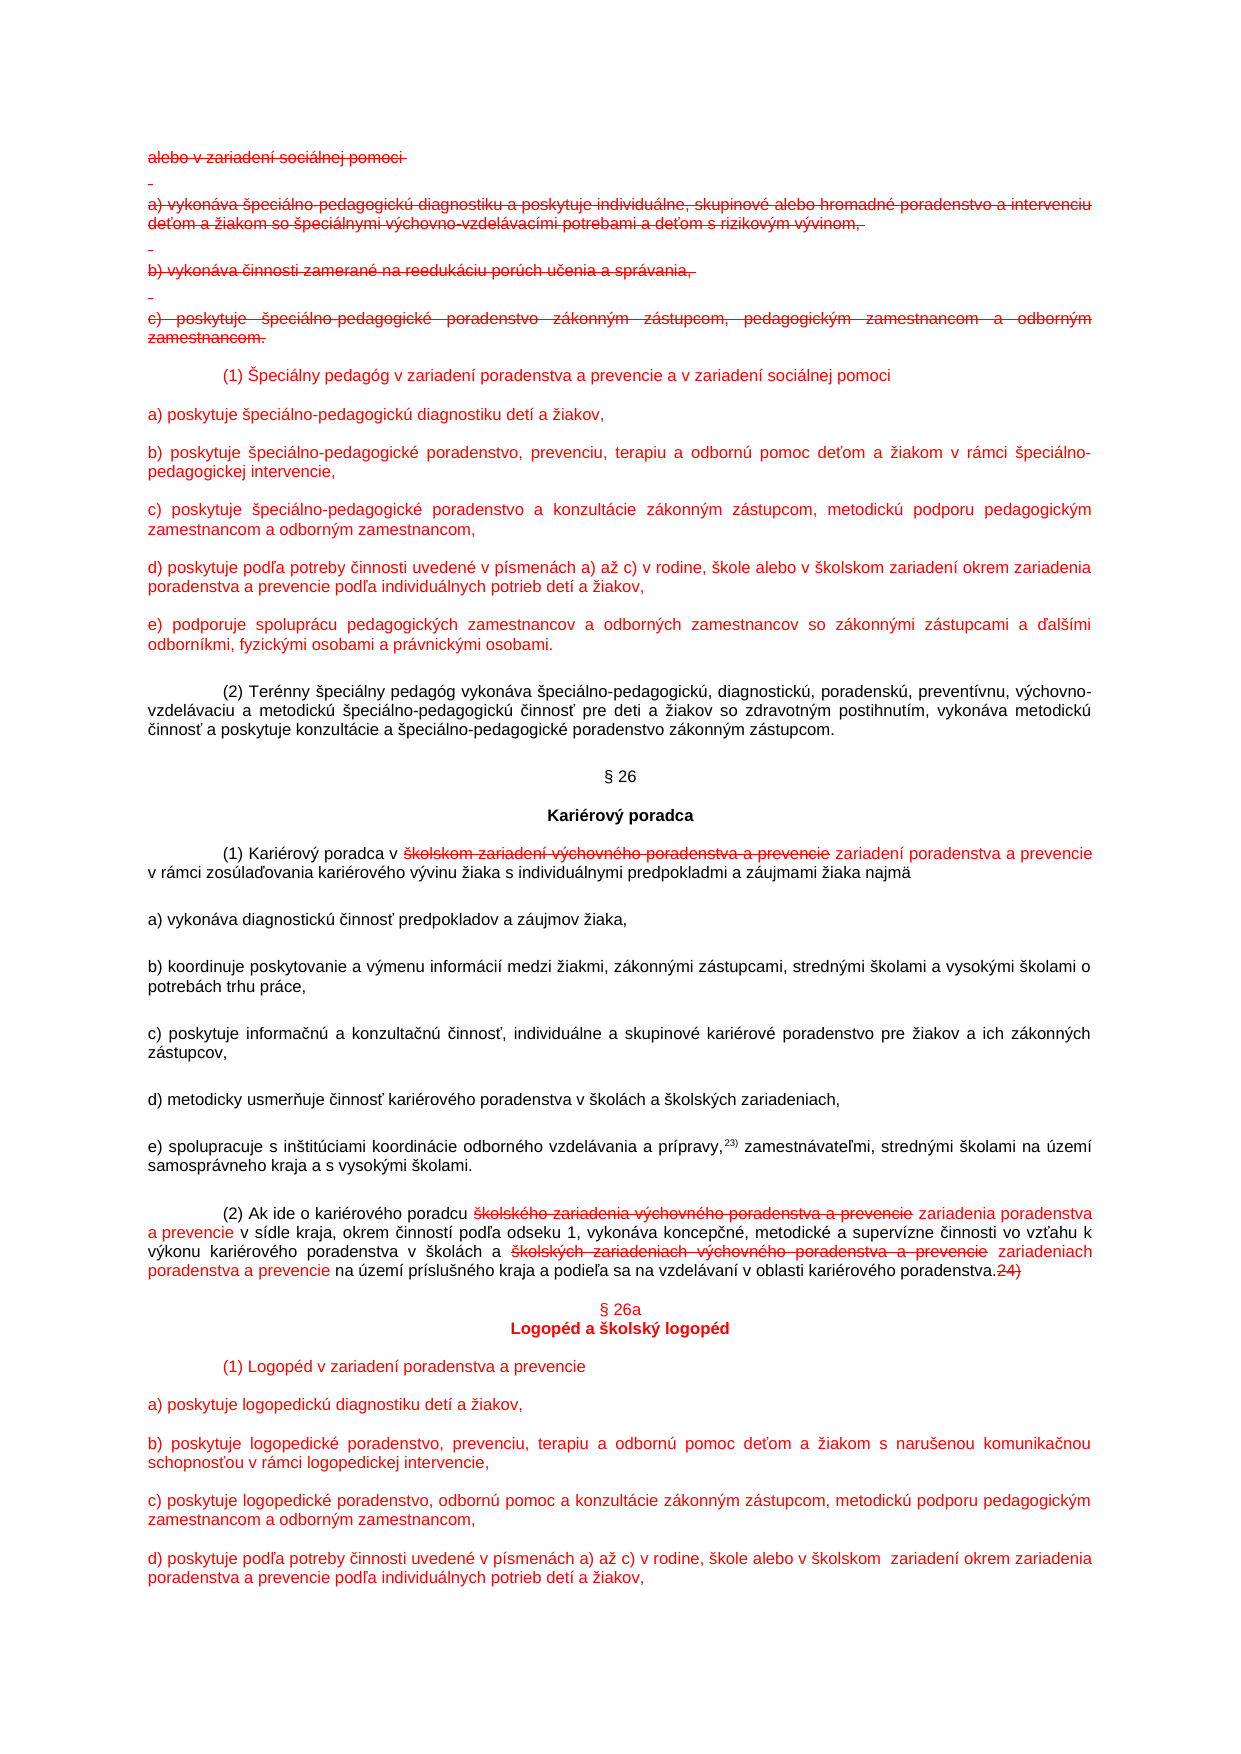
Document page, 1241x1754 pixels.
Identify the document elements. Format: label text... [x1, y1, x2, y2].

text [148, 148, 1092, 167]
text c) poskytuje špeciálno-pedagogické poradenstvo zákonným zástupcom, pedagogickým zamestnancom a odborným zamestnancom. [148, 320, 1092, 347]
text c) poskytuje informačnú a konzultačnú činnosť, individuálne a skupinové kariérové poradenstvo pre žiakov a ich zákonných zástupcov, [148, 1023, 1092, 1062]
text (1) Špeciálny pedagóg v zariadení poradenstva a prevencie a v zariadení sociálnej pomoci [148, 366, 1092, 385]
text (1) Logopéd v zariadení poradenstva a prevencie [148, 1357, 1092, 1376]
text (2) Ak ide o kariérového poradcu školského zariadenia výchovného poradenstva a prevencie zariadenia poradenstva a prevencie v sídle kraja, okrem činností podľa odseku 1, vykonáva koncepčné, metodické a supervízne činnosti vo vzťahu k výkonu kariérového poradenstva v školách a školských zariadeniach výchovného poradenstva a prevencie zariadeniach poradenstva a prevencie na území príslušného kraja a podieľa sa na vzdelávaní v oblasti kariérového poradenstva.24) [148, 1203, 1092, 1280]
text b) vykonáva činnosti zamerané na reedukáciu porúch učenia a správania, [148, 261, 1092, 280]
text c) poskytuje špeciálno-pedagogické poradenstvo a konzultácie zákonným zástupcom, metodickú podporu pedagogickým zamestnancom a odborným zamestnancom, [148, 500, 1092, 538]
text d) metodicky usmerňuje činnosť kariérového poradenstva v školách a školských zariadeniach, [148, 1090, 1092, 1109]
text a) vykonáva diagnostickú činnosť predpokladov a záujmov žiaka, [148, 910, 1092, 929]
text a) vykonáva špeciálno-pedagogickú diagnostiku a poskytuje individuálne, skupinové alebo hromadné poradenstvo a intervenciu deťom a žiakom so špeciálnymi výchovno-vzdelávacími potrebami a deťom s rizikovým vývinom, [148, 206, 1092, 233]
text a) poskytuje logopedickú diagnostiku detí a žiakov, [148, 1395, 1092, 1414]
text e) spolupracuje s inštitúciami koordinácie odborného vzdelávania a prípravy,23) zamestnávateľmi, strednými školami na území samosprávneho kraja a s vysokými školami. [148, 1137, 1092, 1175]
text (1) Kariérový poradca v školskom zariadení výchovného poradenstva a prevencie zariadení poradenstva a prevencie v rámci zosúlaďovania kariérového vývinu žiaka s individuálnymi predpokladmi a záujmami žiaka najmä [148, 844, 1092, 882]
text a) poskytuje špeciálno-pedagogickú diagnostiku detí a žiakov, [148, 404, 1092, 423]
text Kariérový poradca [148, 805, 1092, 824]
text § 26 [148, 767, 1092, 786]
text b) poskytuje logopedické poradenstvo, prevenciu, terapiu a odbornú pomoc deťom a žiakom s narušenou komunikačnou schopnosťou v rámci logopedickej intervencie, [148, 1433, 1092, 1472]
text § 26a [148, 1299, 1092, 1318]
text e) podporuje spoluprácu pedagogických zamestnancov a odborných zamestnancov so zákonnými zástupcami a ďalšími odborníkmi, fyzickými osobami a právnickými osobami. [148, 615, 1092, 653]
text b) poskytuje špeciálno-pedagogické poradenstvo, prevenciu, terapiu a odbornú pomoc deťom a žiakom v rámci špeciálno-pedagogickej intervencie, [148, 443, 1092, 481]
text (2) Terénny špeciálny pedagóg vykonáva špeciálno-pedagogickú, diagnostickú, poradenskú, preventívnu, výchovno-vzdelávaciu a metodickú špeciálno-pedagogickú činnosť pre deti a žiakov so zdravotným postihnutím, vykonáva metodickú činnosť a poskytuje konzultácie a špeciálno-pedagogické poradenstvo zákonným zástupcom. [148, 681, 1092, 739]
text Logopéd a školský logopéd [148, 1318, 1092, 1338]
text c) poskytuje logopedické poradenstvo, odbornú pomoc a konzultácie zákonným zástupcom, metodickú podporu pedagogickým zamestnancom a odborným zamestnancom, [148, 1491, 1092, 1529]
text d) poskytuje podľa potreby činnosti uvedené v písmenách a) až c) v rodine, škole alebo v školskom zariadení okrem zariadenia poradenstva a prevencie podľa individuálnych potrieb detí a žiakov, [148, 1548, 1092, 1587]
text b) koordinuje poskytovanie a výmenu informácií medzi žiakmi, zákonnými zástupcami, strednými školami a vysokými školami o potrebách trhu práce, [148, 957, 1092, 996]
text d) poskytuje podľa potreby činnosti uvedené v písmenách a) až c) v rodine, škole alebo v školskom zariadení okrem zariadenia poradenstva a prevencie podľa individuálnych potrieb detí a žiakov, [148, 558, 1092, 596]
